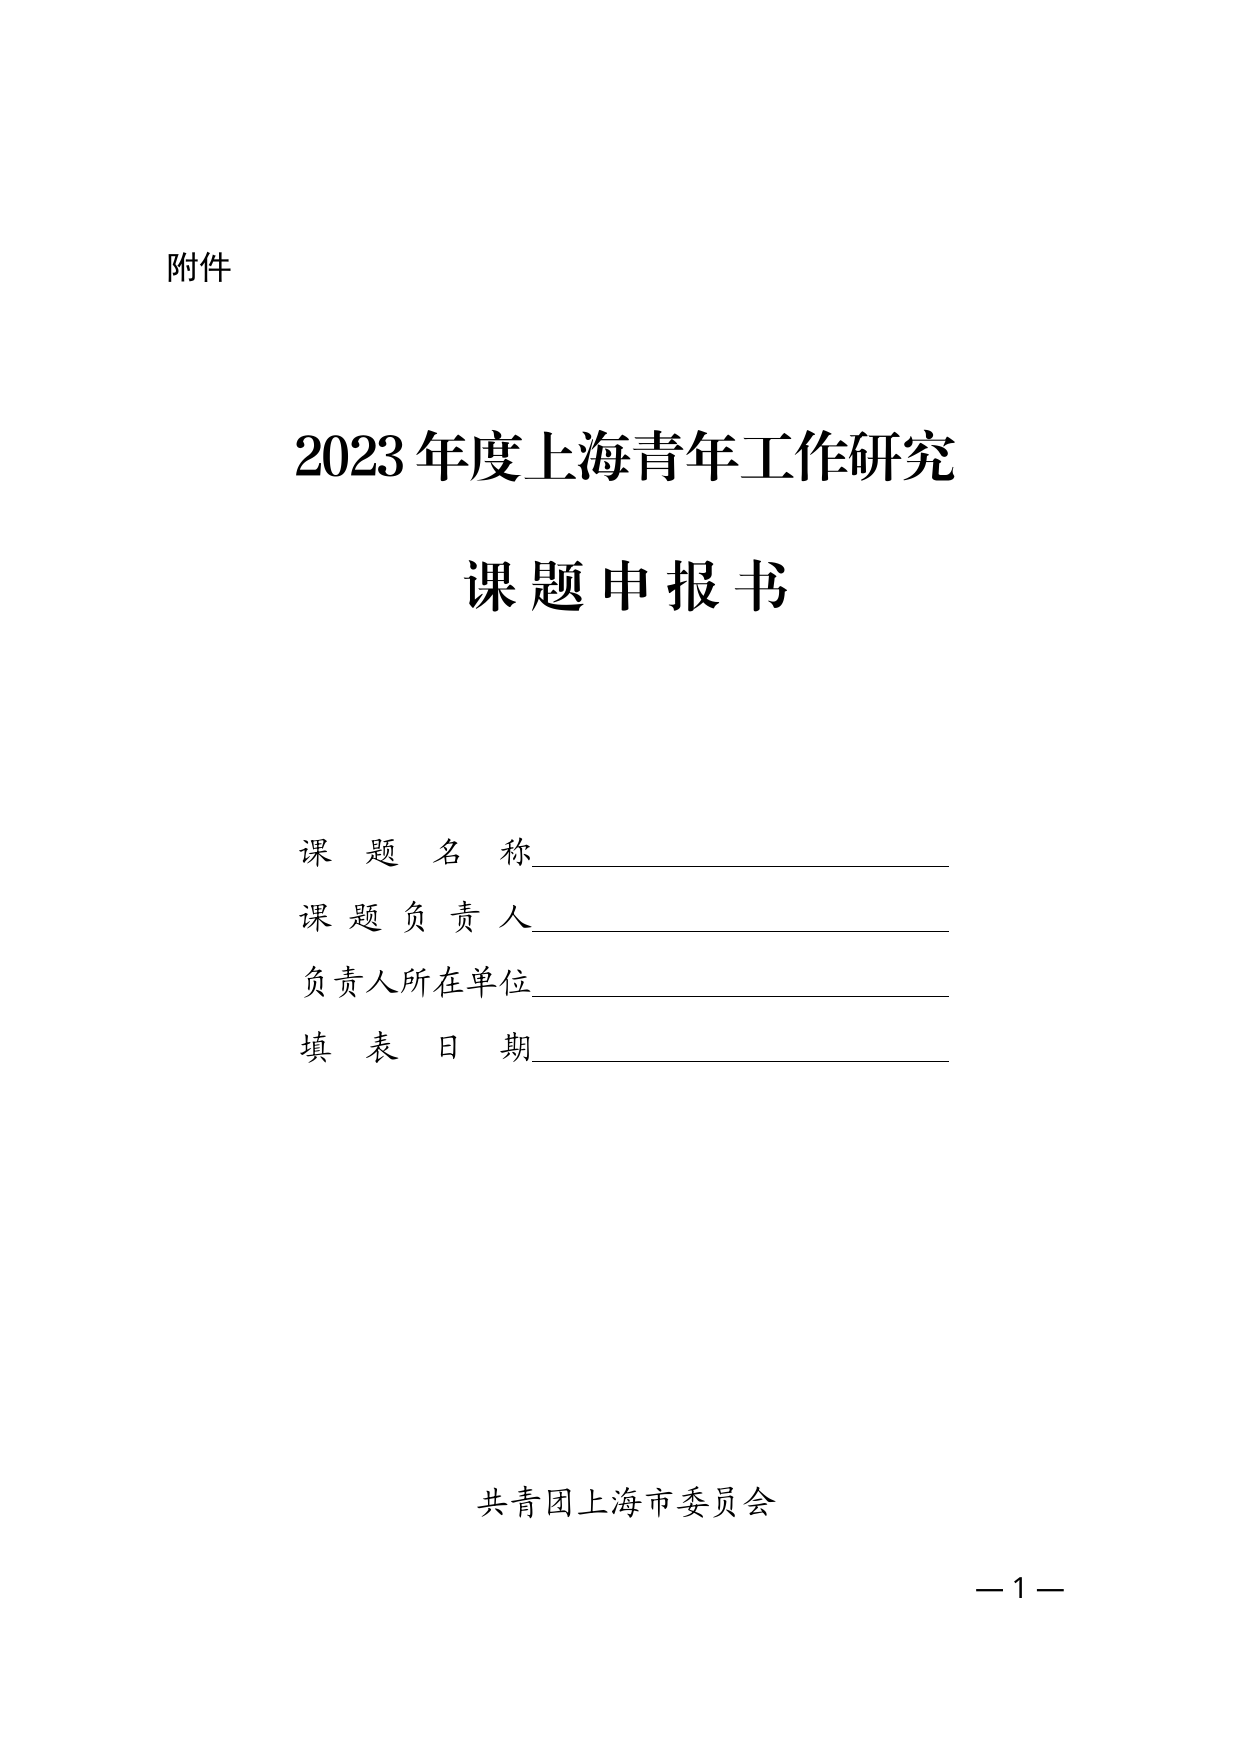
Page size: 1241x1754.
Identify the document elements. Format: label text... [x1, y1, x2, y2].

text 负责人所在单位 [165, 948, 1087, 1013]
text 附件 [165, 233, 1087, 298]
text 共青团上海市委员会 [165, 1468, 1087, 1533]
text 2023年度上海青年工作研究 [165, 428, 1087, 493]
text 课 题 负 责 人 [165, 883, 1087, 948]
text 填 表 日 期 [165, 1013, 1087, 1078]
text 课 题 申 报 书 [165, 558, 1087, 623]
text 课 题 名 称 [165, 818, 1087, 883]
